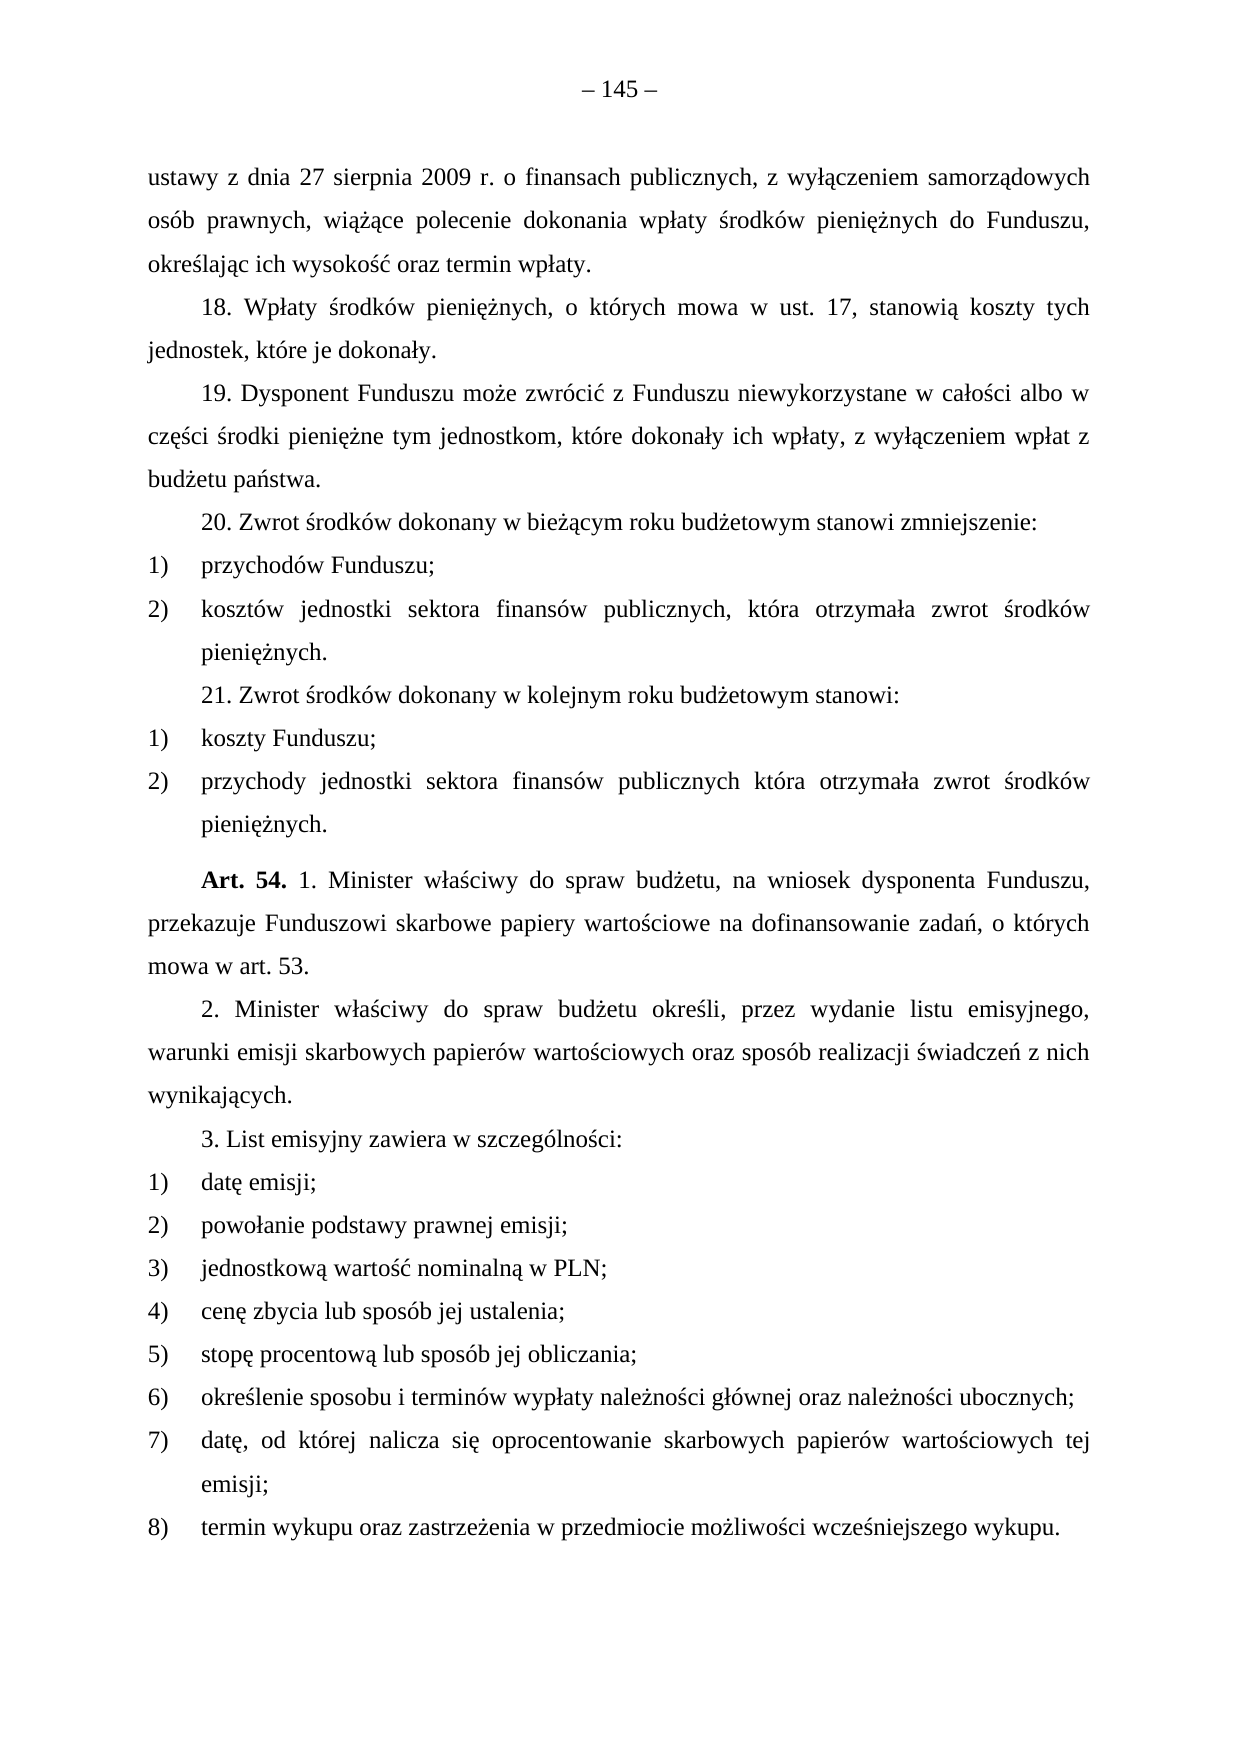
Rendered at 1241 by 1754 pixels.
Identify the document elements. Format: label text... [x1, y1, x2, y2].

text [148, 162, 1091, 277]
text 4) cenę zbycia lub sposób jej ustalenia; [148, 1296, 1091, 1325]
text 3) jednostkową wartość nominalną w PLN; [148, 1253, 1091, 1282]
text 2) przychody jednostki sektora finansów publicznych która otrzymała zwrot środków pieniężnych. [148, 766, 1091, 838]
text 2) kosztów jednostki sektora finansów publicznych, która otrzymała zwrot środków pieniężnych. [148, 594, 1091, 666]
text 1) datę emisji; [148, 1167, 1091, 1196]
text 1) przychodów Funduszu; [148, 551, 1091, 579]
text 18. Wpłaty środków pieniężnych, o których mowa w ust. 17, stanowią koszty tych jednostek, które je dokonały. [148, 292, 1091, 364]
text 6) określenie sposobu i terminów wypłaty należności głównej oraz należności ubocznych; [148, 1382, 1091, 1411]
text 7) datę, od której nalicza się oprocentowanie skarbowych papierów wartościowych tej emisji; [148, 1426, 1091, 1497]
text Art. 54. 1. Minister właściwy do spraw budżetu, na wniosek dysponenta Funduszu, przekazuje Funduszowi skarbowe papiery wartościowe na dofinansowanie zadań, o których mowa w art. 53. [148, 865, 1091, 980]
text 1) koszty Funduszu; [148, 723, 1091, 752]
text 20. Zwrot środków dokonany w bieżącym roku budżetowym stanowi zmniejszenie: [148, 507, 1091, 536]
text 8) termin wykupu oraz zastrzeżenia w przedmiocie możliwości wcześniejszego wykupu. [148, 1512, 1091, 1541]
text 19. Dysponent Funduszu może zwrócić z Funduszu niewykorzystane w całości albo w części środki pieniężne tym jednostkom, które dokonały ich wpłaty, z wyłączeniem wpłat z budżetu państwa. [148, 378, 1091, 493]
text 5) stopę procentową lub sposób jej obliczania; [148, 1339, 1091, 1368]
text 21. Zwrot środków dokonany w kolejnym roku budżetowym stanowi: [148, 680, 1091, 709]
text 3. List emisyjny zawiera w szczególności: [148, 1124, 1091, 1152]
text 2. Minister właściwy do spraw budżetu określi, przez wydanie listu emisyjnego, warunki emisji skarbowych papierów wartościowych oraz sposób realizacji świadczeń z nich wynikających. [148, 994, 1091, 1109]
text 2) powołanie podstawy prawnej emisji; [148, 1210, 1091, 1239]
